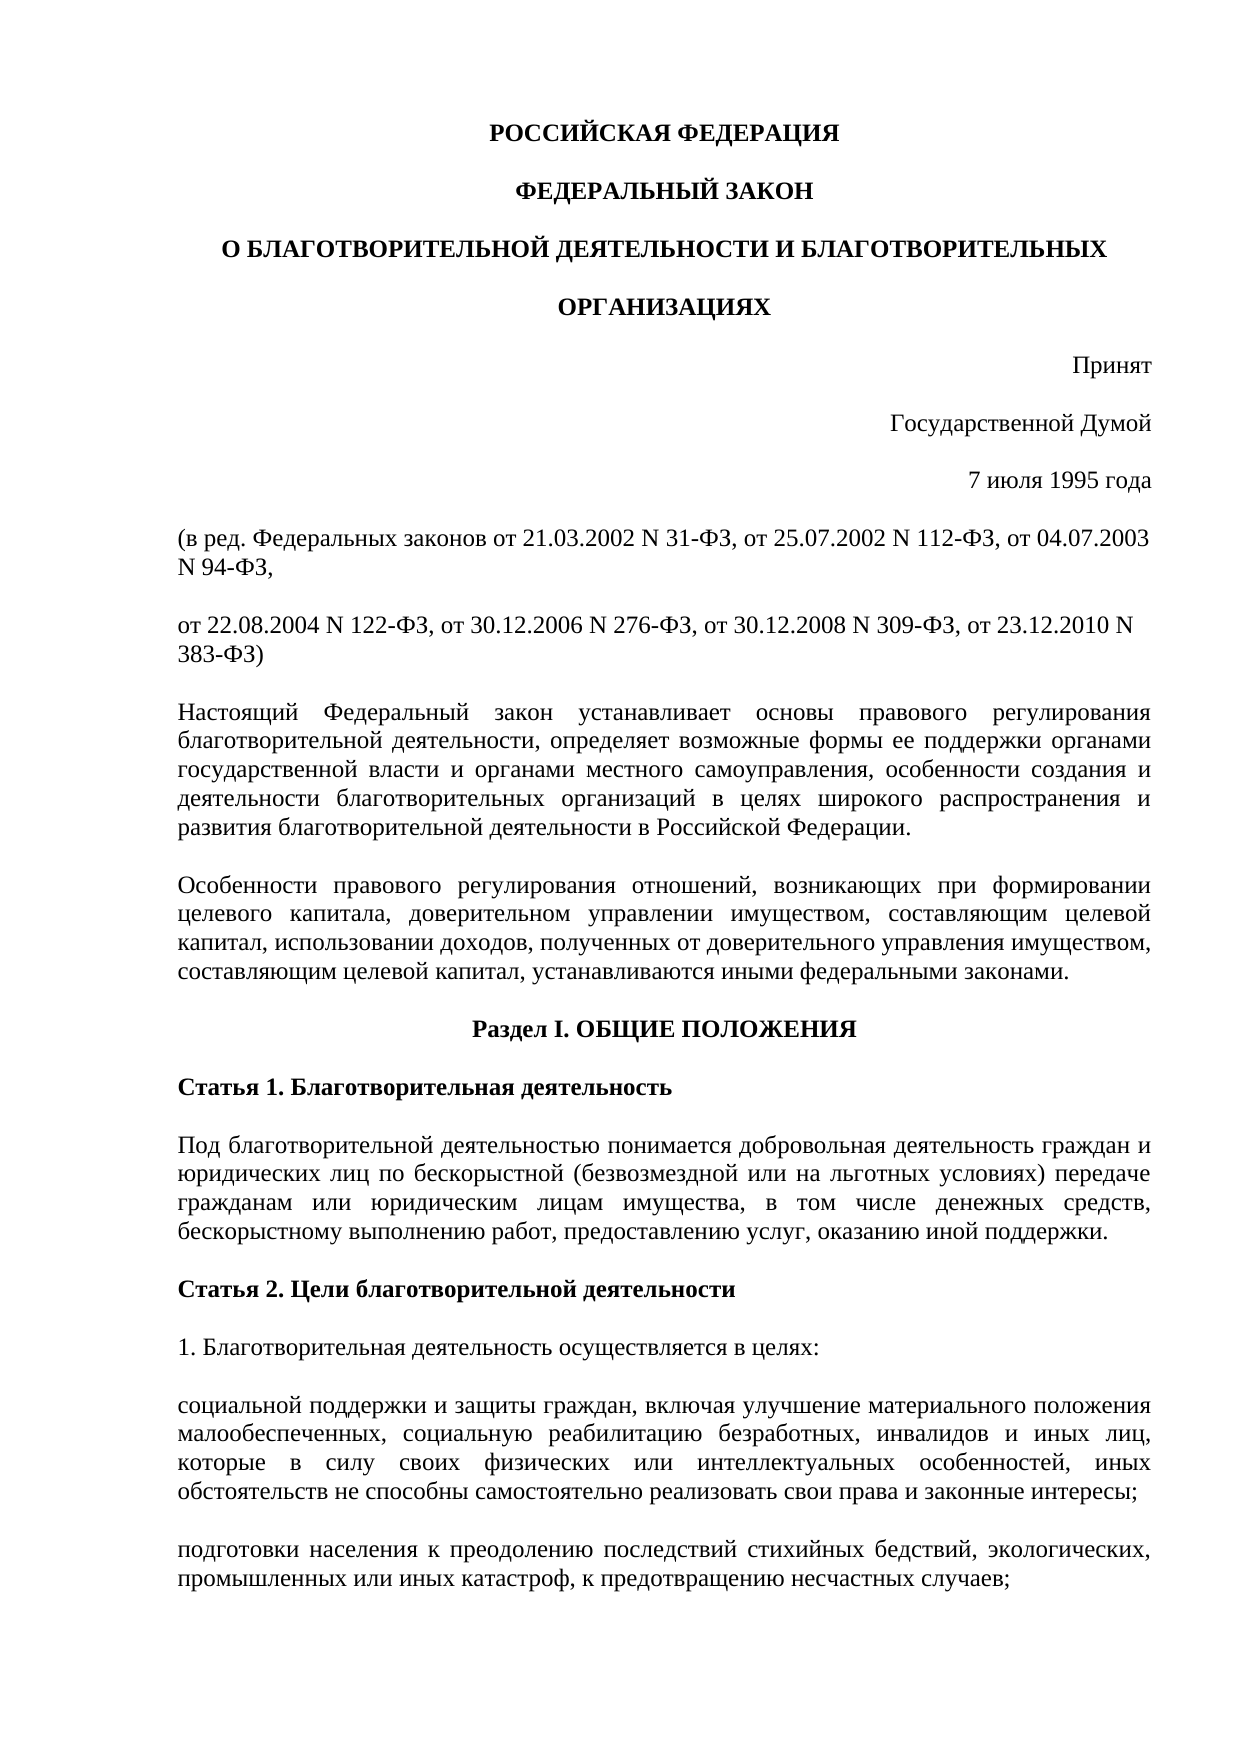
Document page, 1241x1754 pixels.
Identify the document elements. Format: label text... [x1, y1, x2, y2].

text социальной поддержки и защиты граждан, включая улучшение материального положения малообеспеченных, социальную реабилитацию безработных, инвалидов и иных лиц, которые в силу своих физических или интеллектуальных особенностей, иных обстоятельств не способны самостоятельно реализовать свои права и законные интересы; [177, 1390, 1152, 1505]
text РОССИЙСКАЯ ФЕДЕРАЦИЯ [177, 118, 1152, 147]
text Принят [177, 350, 1152, 378]
text Статья 1. Благотворительная деятельность [177, 1072, 1152, 1101]
text 7 июля 1995 года [177, 466, 1152, 494]
text Особенности правового регулирования отношений, возникающих при формировании целевого капитала, доверительном управлении имуществом, составляющим целевой капитал, использовании доходов, полученных от доверительного управления имуществом, составляющим целевой капитал, устанавливаются иными федеральными законами. [177, 870, 1152, 985]
text от 22.08.2004 N 122-ФЗ, от 30.12.2006 N 276-ФЗ, от 30.12.2008 N 309-ФЗ, от 23.12.2010 N 383-ФЗ) [177, 610, 1152, 668]
text Статья 2. Цели благотворительной деятельности [177, 1274, 1152, 1303]
text О БЛАГОТВОРИТЕЛЬНОЙ ДЕЯТЕЛЬНОСТИ И БЛАГОТВОРИТЕЛЬНЫХ [177, 234, 1152, 263]
text Настоящий Федеральный закон устанавливает основы правового регулирования благотворительной деятельности, определяет возможные формы ее поддержки органами государственной власти и органами местного самоуправления, особенности создания и деятельности благотворительных организаций в целях широкого распространения и развития благотворительной деятельности в Российской Федерации. [177, 697, 1152, 841]
text ОРГАНИЗАЦИЯХ [177, 292, 1152, 321]
text Раздел I. ОБЩИЕ ПОЛОЖЕНИЯ [177, 1014, 1152, 1043]
text (в ред. Федеральных законов от 21.03.2002 N 31-ФЗ, от 25.07.2002 N 112-ФЗ, от 04.07.2003 N 94-ФЗ, [177, 523, 1152, 581]
text подготовки населения к преодолению последствий стихийных бедствий, экологических, промышленных или иных катастроф, к предотвращению несчастных случаев; [177, 1534, 1152, 1591]
text ФЕДЕРАЛЬНЫЙ ЗАКОН [177, 176, 1152, 205]
text Под благотворительной деятельностью понимается добровольная деятельность граждан и юридических лиц по бескорыстной (безвозмездной или на льготных условиях) передаче гражданам или юридическим лицам имущества, в том числе денежных средств, бескорыстному выполнению работ, предоставлению услуг, оказанию иной поддержки. [177, 1130, 1152, 1245]
text Государственной Думой [177, 408, 1152, 436]
text 1. Благотворительная деятельность осуществляется в целях: [177, 1332, 1152, 1361]
